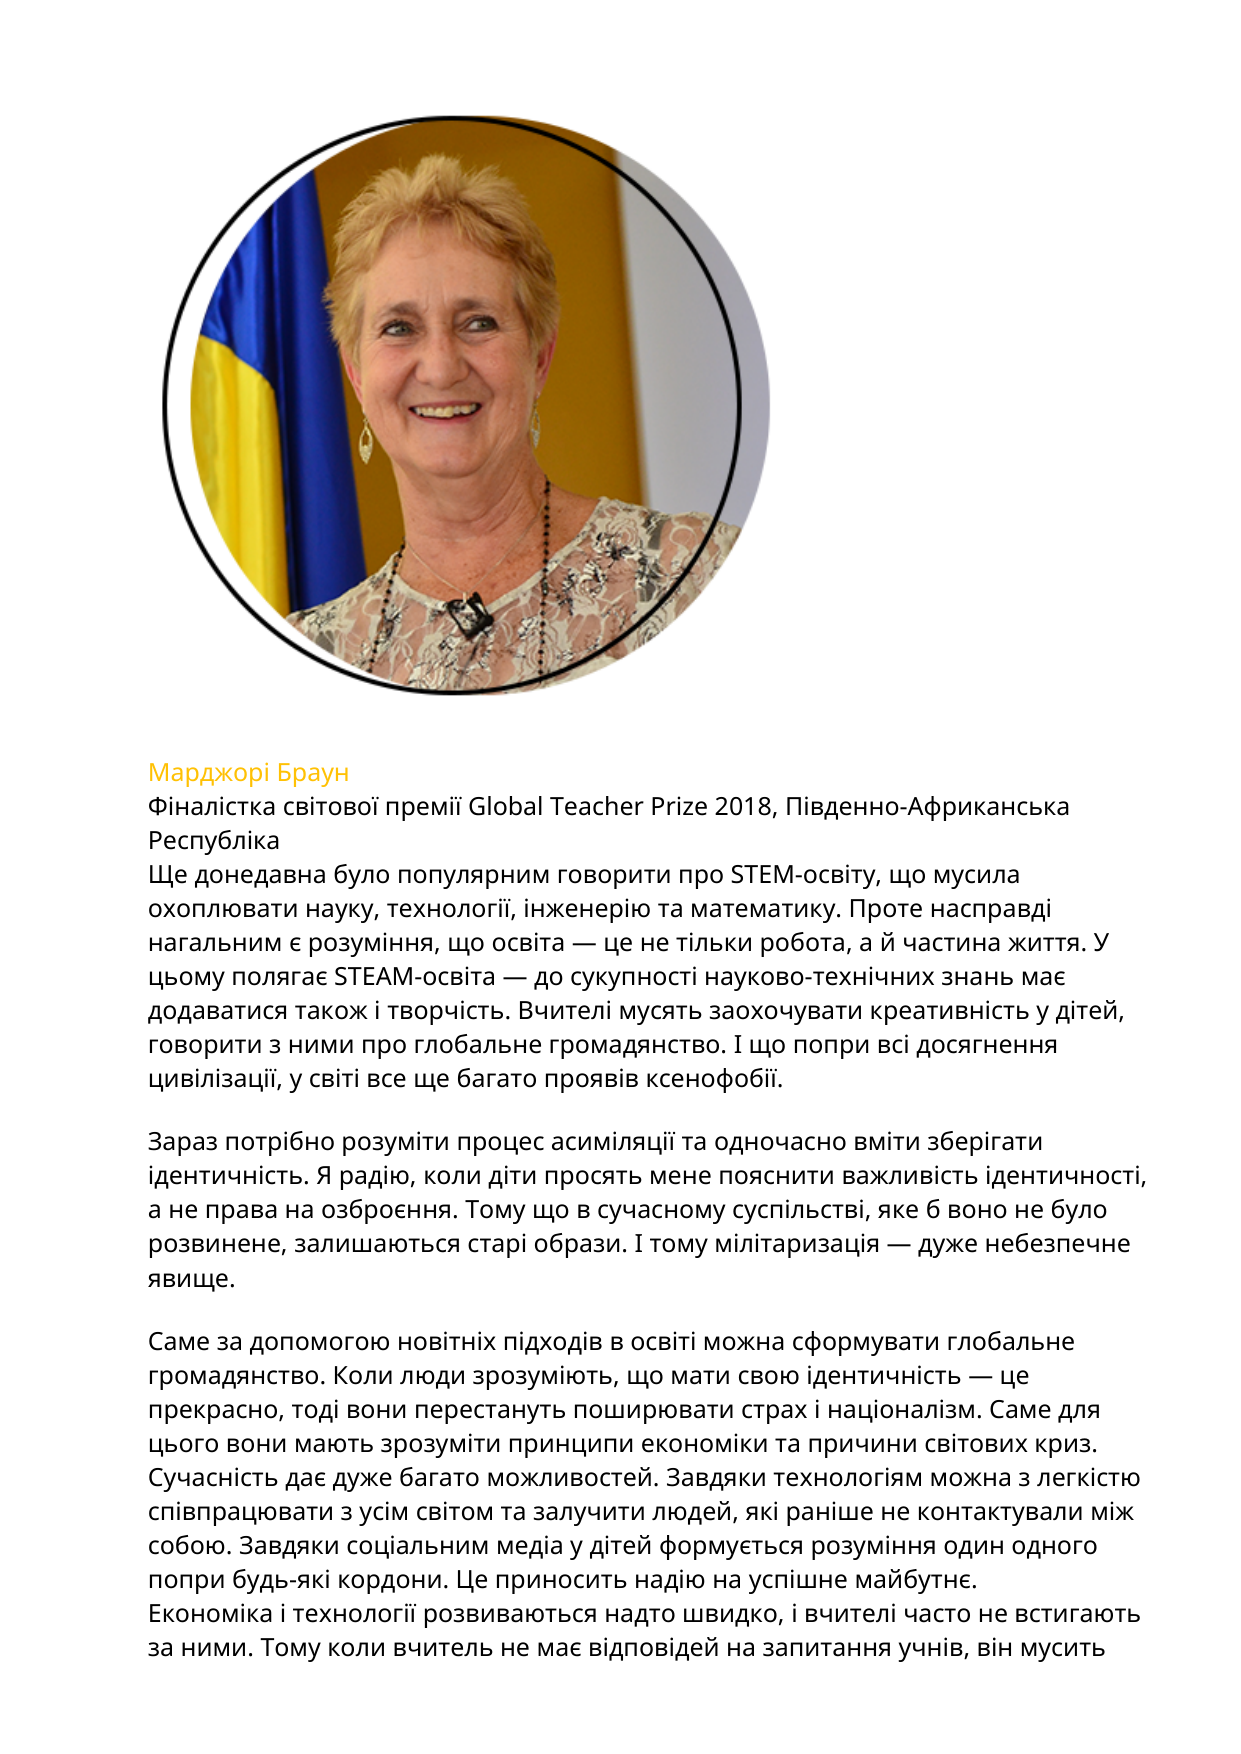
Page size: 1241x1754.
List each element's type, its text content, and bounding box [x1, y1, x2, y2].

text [148, 1596, 1152, 1664]
text Фіналістка світової премії Global Teacher Prize 2018, Південно-Африканська Республіка [148, 788, 1152, 856]
text Сучасність дає дуже багато можливостей. Завдяки технологіям можна з легкістю співпрацювати з усім світом та залучити людей, які раніше не контактували між собою. Завдяки соціальним медіа у дітей формується розуміння один одного попри будь-які кордони. Це приносить надію на успішне майбутнє. [148, 1460, 1152, 1596]
text Зараз потрібно розуміти процес асиміляції та одночасно вміти зберігати ідентичність. Я радію, коли діти просять мене пояснити важливість ідентичності, а не права на озброєння. Тому що в сучасному суспільстві, яке б воно не було розвинене, залишаються старі образи. І тому мілітаризація — дуже небезпечне явище. [148, 1124, 1152, 1294]
picture [147, 88, 814, 755]
text Саме за допомогою новітніх підходів в освіті можна сформувати глобальне громадянство. Коли люди зрозуміють, що мати свою ідентичність — це прекрасно, тоді вони перестануть поширювати страх і націоналізм. Саме для цього вони мають зрозуміти принципи економіки та причини світових криз. [148, 1323, 1152, 1460]
text Марджорі Браун [148, 754, 1152, 788]
text Ще донедавна було популярним говорити про STEM-освіту, що мусила охоплювати науку, технології, інженерію та математику. Проте насправді нагальним є розуміння, що освіта — це не тільки робота, а й частина життя. У цьому полягає STEAM-освіта — до сукупності науково-технічних знань має додаватися також і творчість. Вчителі мусять заохочувати креативність у дітей, говорити з ними про глобальне громадянство. І що попри всі досягнення цивілізації, у світі все ще багато проявів ксенофобії. [148, 856, 1152, 1095]
